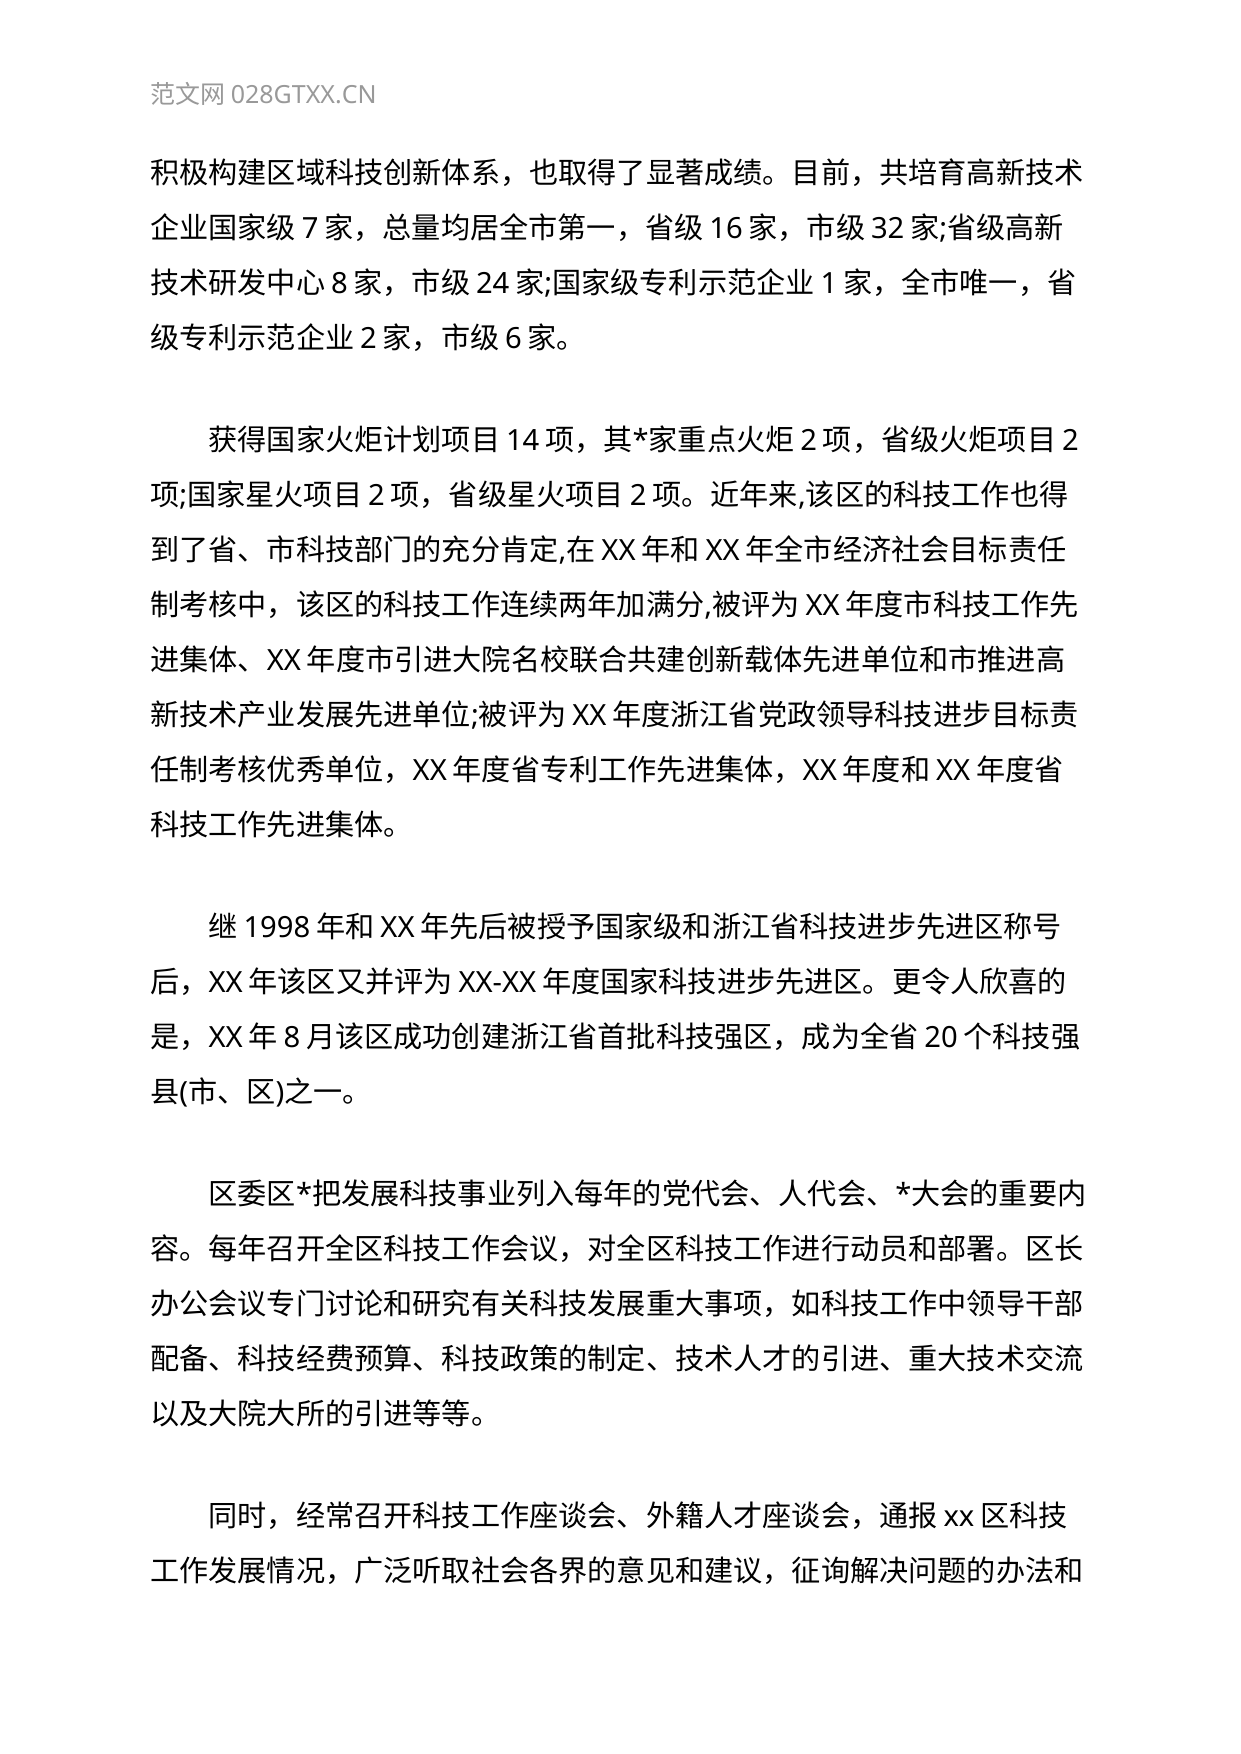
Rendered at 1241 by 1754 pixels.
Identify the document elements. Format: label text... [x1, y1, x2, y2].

text 获得国家火炬计划项目14项，其*家重点火炬2项，省级火炬项目2项;国家星火项目2项，省级星火项目2项。近年来,该区的科技工作也得到了省、市科技部门的充分肯定,在XX年和XX年全市经济社会目标责任制考核中，该区的科技工作连续两年加满分,被评为XX年度市科技工作先进集体、XX年度市引进大院名校联合共建创新载体先进单位和市推进高新技术产业发展先进单位;被评为XX年度浙江省党政领导科技进步目标责任制考核优秀单位，XX年度省专利工作先进集体，XX年度和XX年度省科技工作先进集体。 [150, 417, 1090, 844]
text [150, 150, 1090, 357]
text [150, 1492, 1090, 1589]
text 继1998年和XX年先后被授予国家级和浙江省科技进步先进区称号后，XX年该区又并评为XX-XX年度国家科技进步先进区。更令人欣喜的是，XX年8月该区成功创建浙江省首批科技强区，成为全省20个科技强县(市、区)之一。 [150, 904, 1090, 1111]
text 区委区*把发展科技事业列入每年的党代会、人代会、*大会的重要内容。每年召开全区科技工作会议，对全区科技工作进行动员和部署。区长办公会议专门讨论和研究有关科技发展重大事项，如科技工作中领导干部配备、科技经费预算、科技政策的制定、技术人才的引进、重大技术交流以及大院大所的引进等等。 [150, 1171, 1090, 1433]
